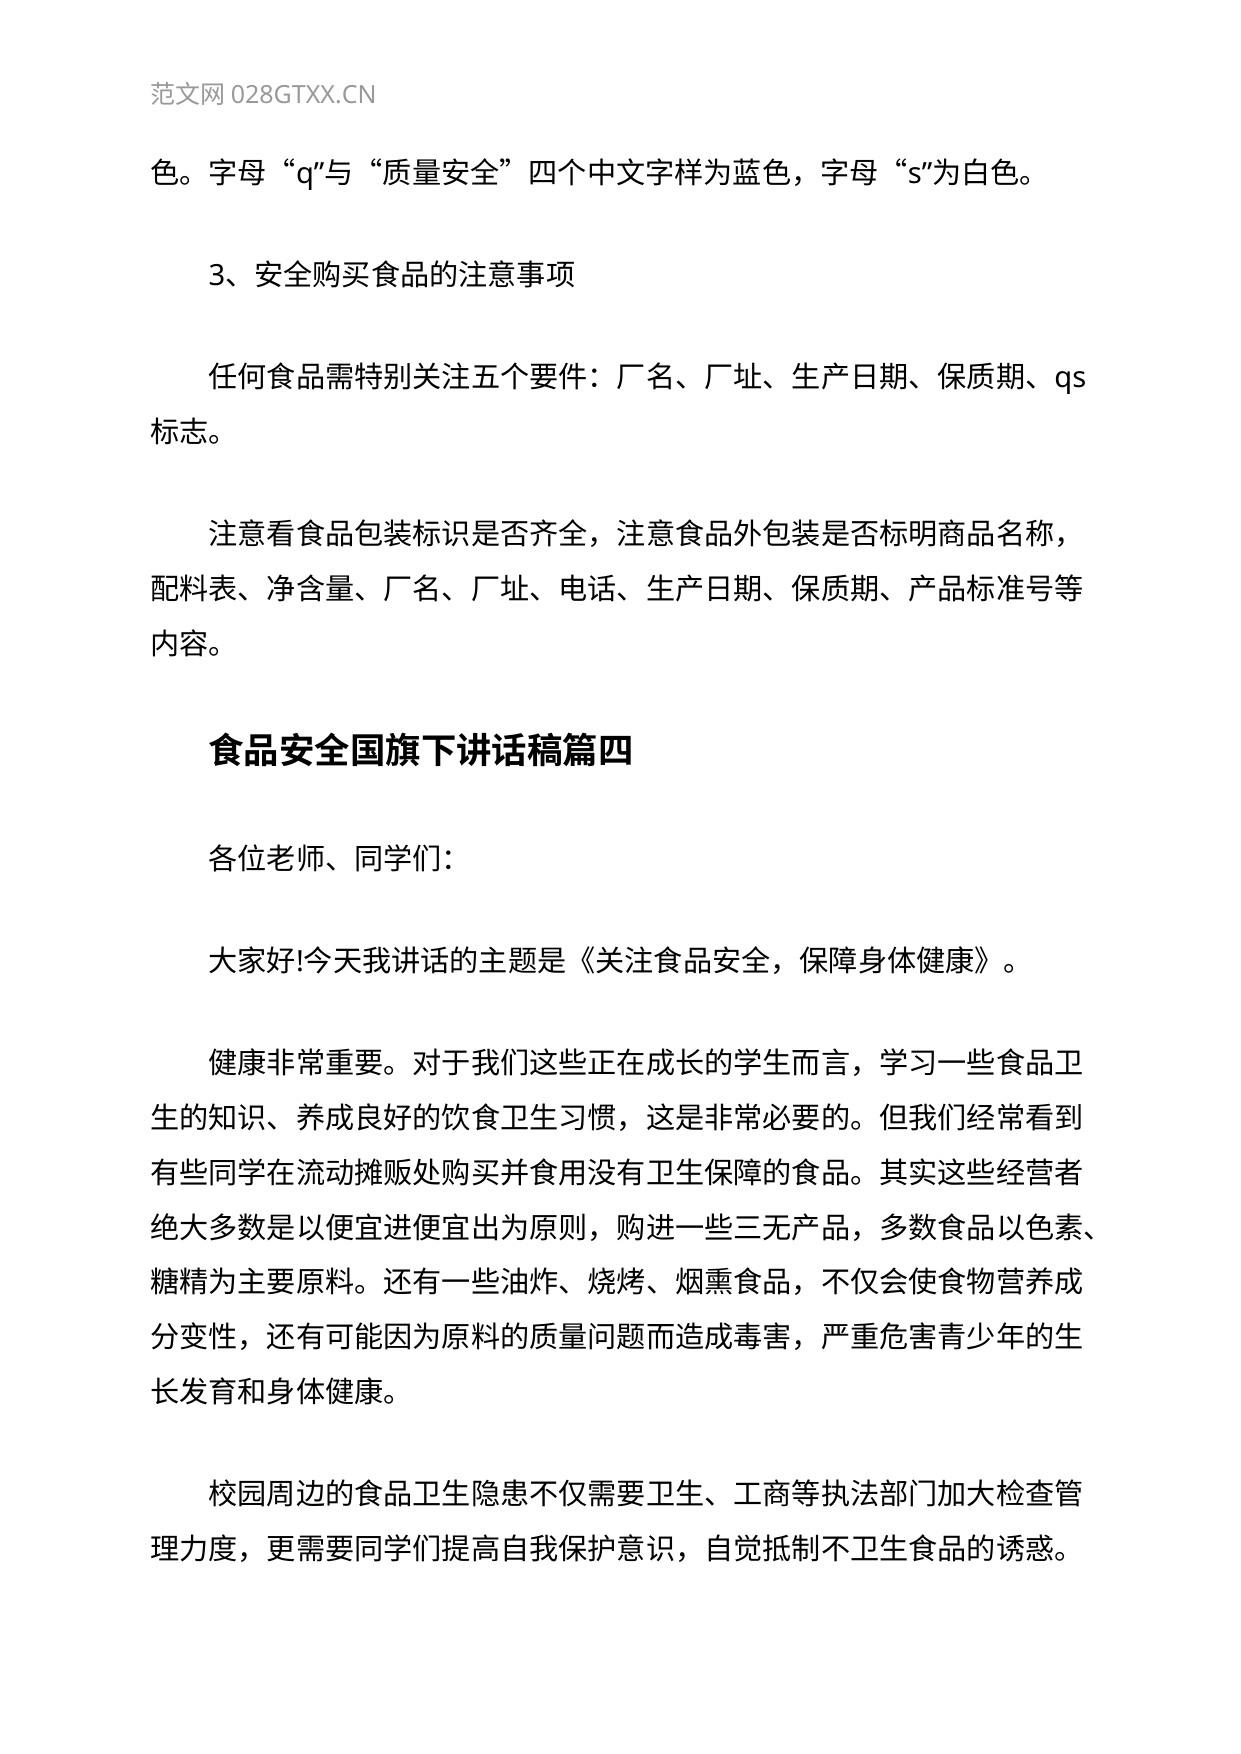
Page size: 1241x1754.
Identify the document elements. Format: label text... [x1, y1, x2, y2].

text 大家好!今天我讲话的主题是《关注食品安全，保障身体健康》。 [150, 937, 1090, 980]
text 各位老师、同学们： [150, 836, 1090, 878]
text 健康非常重要。对于我们这些正在成长的学生而言，学习一些食品卫生的知识、养成良好的饮食卫生习惯，这是非常必要的。但我们经常看到有些同学在流动摊贩处购买并食用没有卫生保障的食品。其实这些经营者绝大多数是以便宜进便宜出为原则，购进一些三无产品，多数食品以色素、糖精为主要原料。还有一些油炸、烧烤、烟熏食品，不仅会使食物营养成分变性，还有可能因为原料的质量问题而造成毒害，严重危害青少年的生长发育和身体健康。 [150, 1039, 1090, 1411]
text 任何食品需特别关注五个要件：厂名、厂址、生产日期、保质期、qs标志。 [150, 354, 1090, 451]
text 3、安全购买食品的注意事项 [150, 252, 1090, 294]
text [150, 150, 1090, 192]
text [150, 1471, 1090, 1568]
text 食品安全国旗下讲话稿篇四 [150, 722, 1090, 773]
text 注意看食品包装标识是否齐全，注意食品外包装是否标明商品名称，配料表、净含量、厂名、厂址、电话、生产日期、保质期、产品标准号等内容。 [150, 511, 1090, 663]
